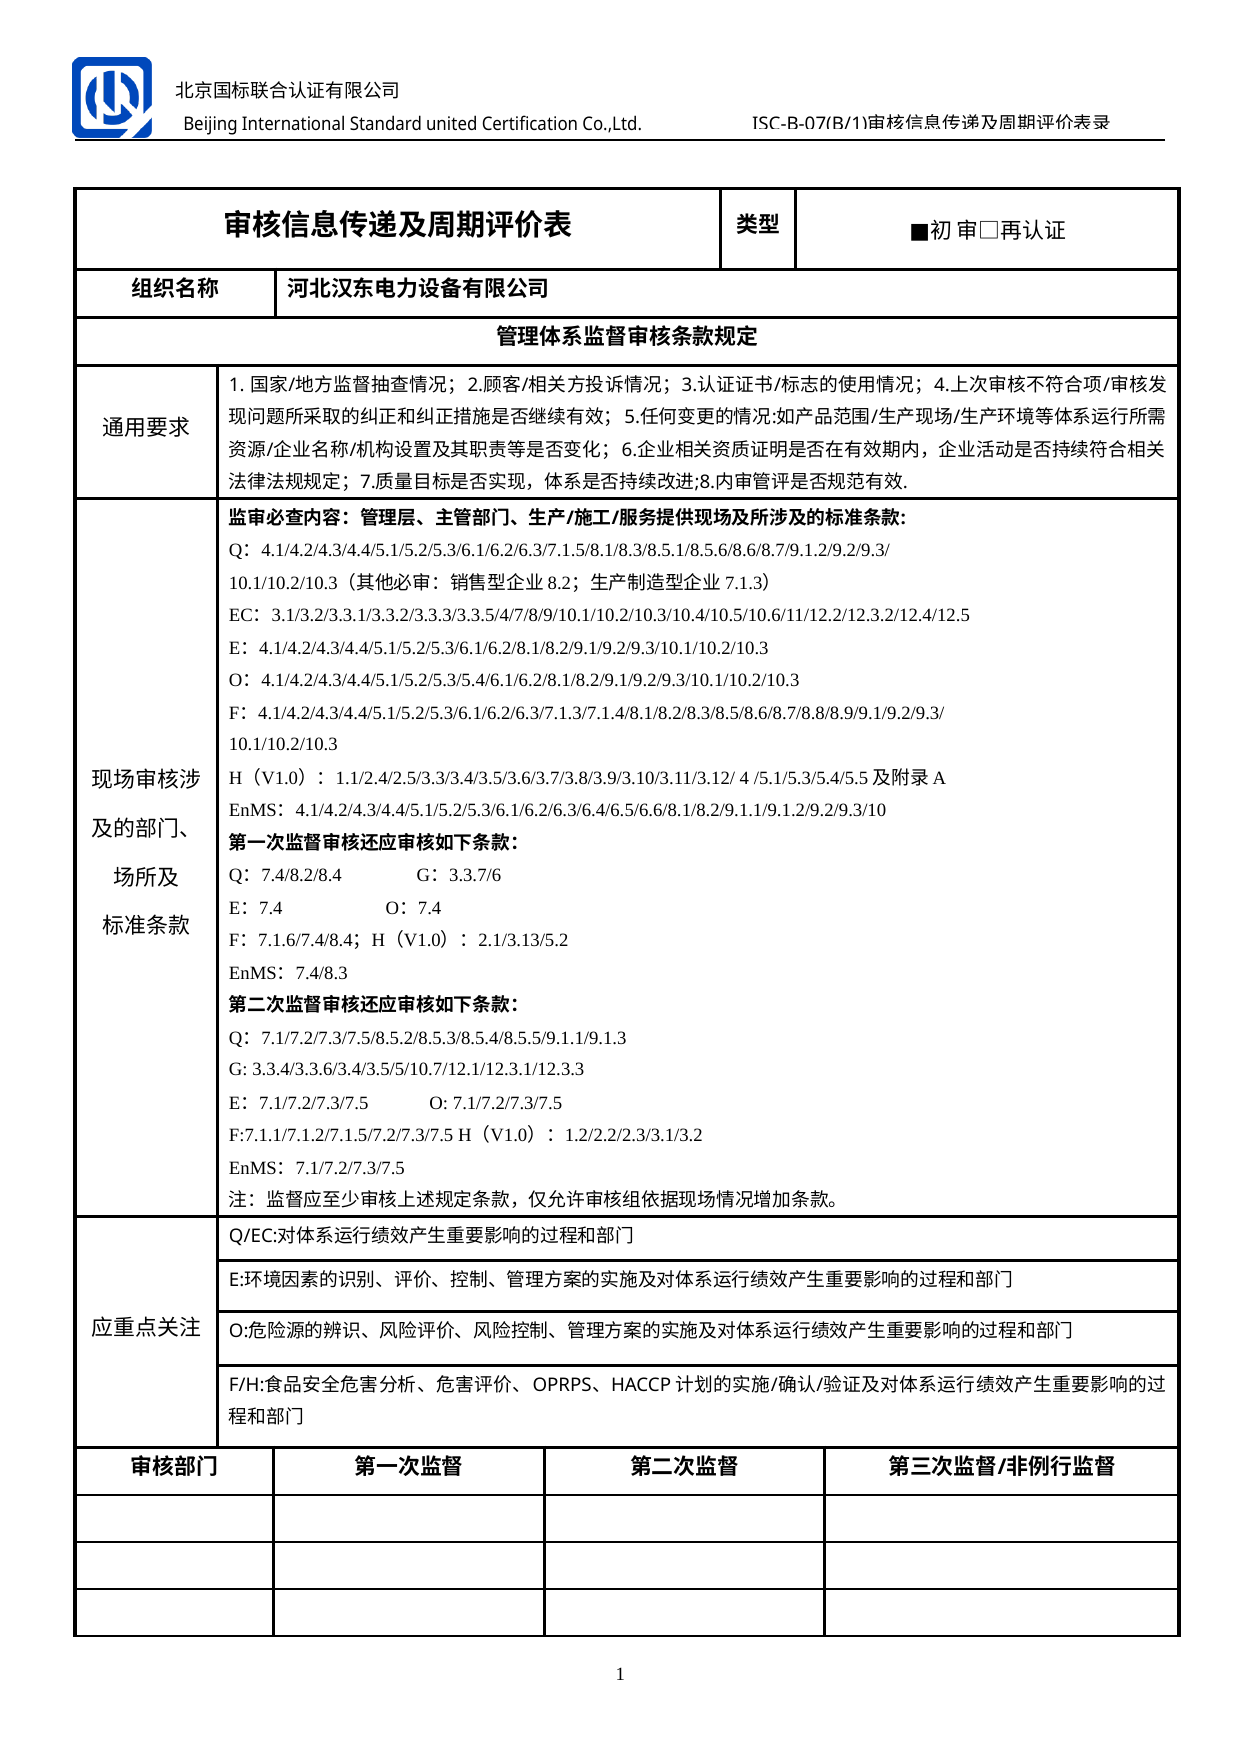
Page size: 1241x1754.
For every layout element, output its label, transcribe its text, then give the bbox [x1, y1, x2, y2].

table_cell 第一次监督 [275, 1449, 543, 1494]
table_header 类型 [722, 190, 794, 267]
table_cell [77, 1543, 272, 1588]
table_header 审核信息传递及周期评价表 [77, 190, 719, 267]
table_cell [77, 1496, 272, 1541]
table_cell O:危险源的辨识、风险评价、风险控制、管理方案的实施及对体系运行绩效产生重要影响的过程和部门 [219, 1313, 1177, 1364]
table_cell F/H:食品安全危害分析、危害评价、OPRPS、HACCP计划的实施/确认/验证及对体系运行绩效产生重要影响的过程和部门 [219, 1367, 1177, 1446]
table_cell E:环境因素的识别、评价、控制、管理方案的实施及对体系运行绩效产生重要影响的过程和部门 [219, 1262, 1177, 1310]
table_cell [826, 1496, 1177, 1541]
table_cell 监审必查内容：管理层、主管部门、生产/施工/服务提供现场及所涉及的标准条款: Q：4.1/4.2/4.3/4.4/5.1/5.2/5.3/6.1/6.2/6.3/7.1.5/8.1/8.3/8.5.1/8.5.6/8.6/8.7/9.1.2/9.2/9.3/ 10.1/10.2/10.3（其他必审：销售型企业8.2；生产制造型企业7.1.3） EC：3.1/3.2/3.3.1/3.3.2/3.3.3/3.3.5/4/7/8/9/10.1/10.2/10.3/10.4/10.5/10.6/11/12.2/12.3.2/12.4/12.5 E：4.1/4.2/4.3/4.4/5.1/5.2/5.3/6.1/6.2/8.1/8.2/9.1/9.2/9.3/10.1/10.2/10.3 O：4.1/4.2/4.3/4.4/5.1/5.2/5.3/5.4/6.1/6.2/8.1/8.2/9.1/9.2/9.3/10.1/10.2/10.3 F：4.1/4.2/4.3/4.4/5.1/5.2/5.3/6.1/6.2/6.3/7.1.3/7.1.4/8.1/8.2/8.3/8.5/8.6/8.7/8.8/8.9/9.1/9.2/9.3/ 10.1/10.2/10.3 H（V1.0）：1.1/2.4/2.5/3.3/3.4/3.5/3.6/3.7/3.8/3.9/3.10/3.11/3.12/ 4 /5.1/5.3/5.4/5.5及附录A EnMS：4.1/4.2/4.3/4.4/5.1/5.2/5.3/6.1/6.2/6.3/6.4/6.5/6.6/8.1/8.2/9.1.1/9.1.2/9.2/9.3/10 第一次监督审核还应审核如下条款： Q：7.4/8.2/8.4 G：3.3.7/6 E：7.4 O：7.4 F：7.1.6/7.4/8.4；H（V1.0）：2.1/3.13/5.2 EnMS：7.4/8.3 第二次监督审核还应审核如下条款： Q：7.1/7.2/7.3/7.5/8.5.2/8.5.3/8.5.4/8.5.5/9.1.1/9.1.3 G: 3.3.4/3.3.6/3.4/3.5/5/10.7/12.1/12.3.1/12.3.3 E：7.1/7.2/7.3/7.5 O: 7.1/7.2/7.3/7.5 F:7.1.1/7.1.2/7.1.5/7.2/7.3/7.5 H（V1.0）：1.2/2.2/2.3/3.1/3.2 EnMS：7.1/7.2/7.3/7.5 注：监督应至少审核上述规定条款，仅允许审核组依据现场情况增加条款。 [219, 500, 1177, 1215]
table_cell [826, 1590, 1177, 1635]
table_cell 1. 国家/地方监督抽查情况；2.顾客/相关方投诉情况；3.认证证书/标志的使用情况；4.上次审核不符合项/审核发现问题所采取的纠正和纠正措施是否继续有效；5.任何变更的情况:如产品范围/生产现场/生产环境等体系运行所需资源/企业名称/机构设置及其职责等是否变化；6.企业相关资质证明是否在有效期内，企业活动是否持续符合相关法律法规规定；7.质量目标是否实现，体系是否持续改进;8.内审管评是否规范有效. [219, 367, 1177, 497]
table_cell [826, 1543, 1177, 1588]
table_cell 应重点关注 [77, 1218, 216, 1446]
table_cell 审核部门 [77, 1449, 272, 1494]
table_header ■初 审□再认证 [797, 190, 1177, 267]
table_cell [275, 1543, 543, 1588]
table_cell [546, 1590, 823, 1635]
table_cell 第二次监督 [546, 1449, 823, 1494]
table_cell [77, 1590, 272, 1635]
table_cell [275, 1590, 543, 1635]
table_cell Q/EC:对体系运行绩效产生重要影响的过程和部门 [219, 1218, 1177, 1259]
picture [72, 57, 152, 138]
table_cell 第三次监督/非例行监督 [826, 1449, 1177, 1494]
table_cell [275, 1496, 543, 1541]
table_cell 通用要求 [77, 367, 216, 497]
table_cell 管理体系监督审核条款规定 [77, 319, 1177, 364]
table_cell [546, 1543, 823, 1588]
table_cell 河北汉东电力设备有限公司 [277, 271, 1177, 316]
table_cell [546, 1496, 823, 1541]
table_cell 组织名称 [77, 271, 274, 316]
table_cell 现场审核涉及的部门、场所及 标准条款 [77, 500, 216, 1215]
